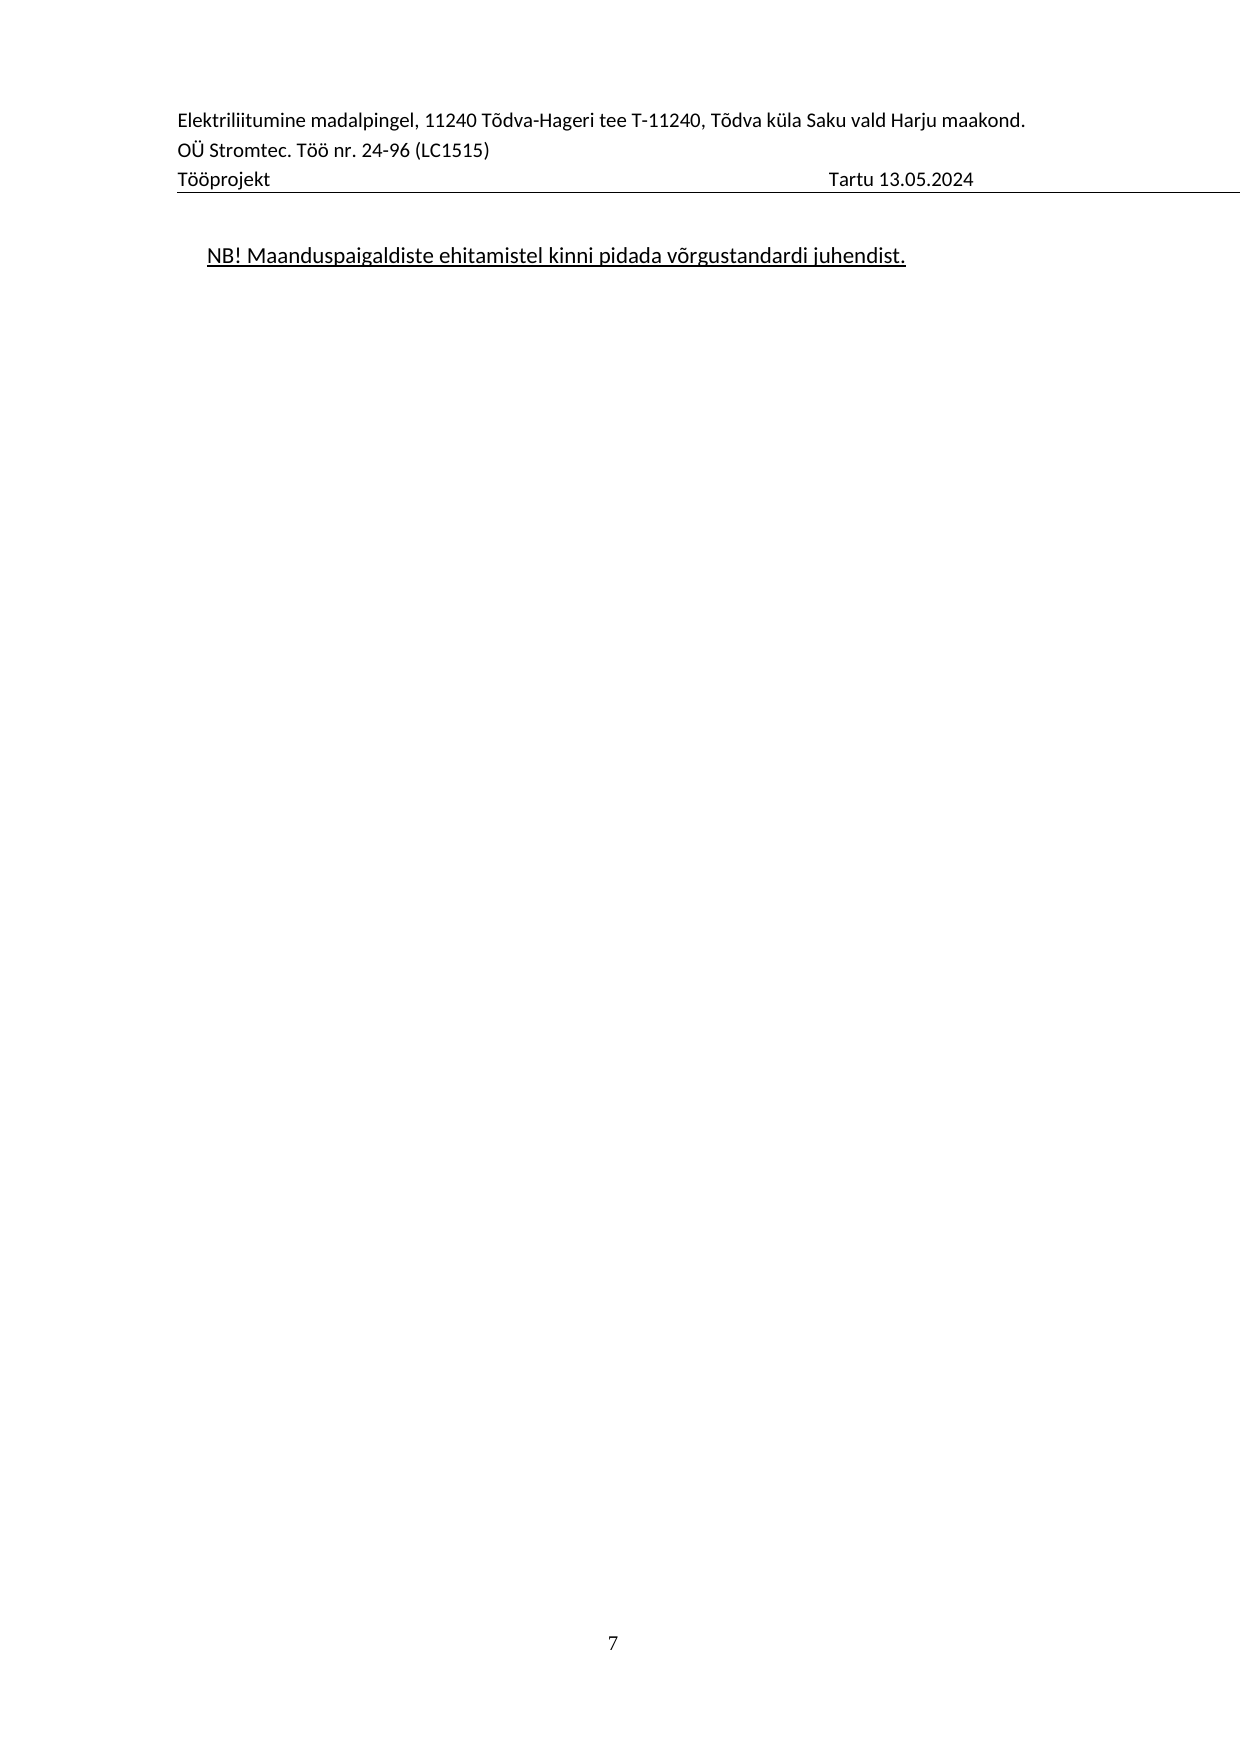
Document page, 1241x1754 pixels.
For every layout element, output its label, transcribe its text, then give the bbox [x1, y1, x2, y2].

text NB! Maanduspaigaldiste ehitamistel kinni pidada võrgustandardi juhendist. [177, 241, 1122, 269]
